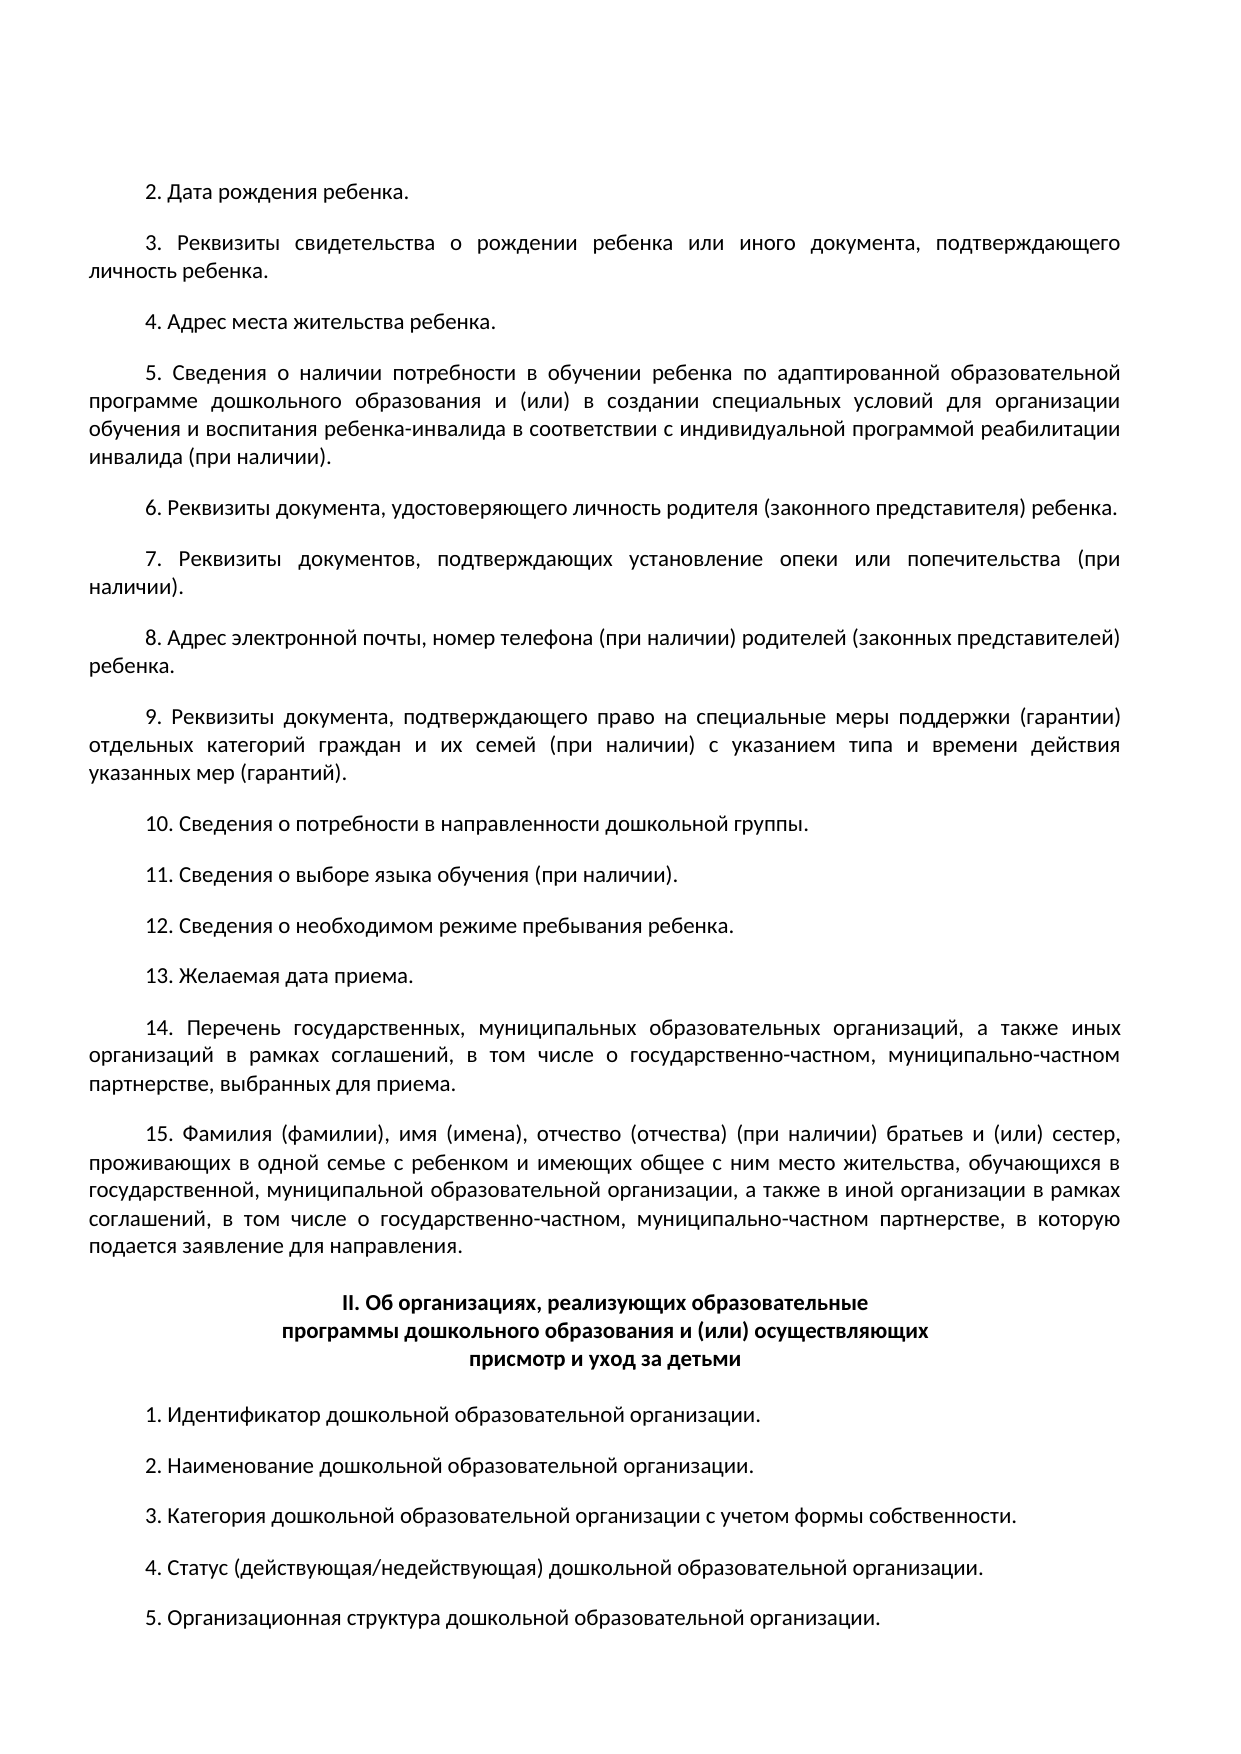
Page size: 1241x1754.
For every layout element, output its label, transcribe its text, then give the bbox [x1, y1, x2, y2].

title присмотр и уход за детьми [88, 1344, 1122, 1372]
text 12. Сведения о необходимом режиме пребывания ребенка. [88, 911, 1122, 939]
text 8. Адрес электронной почты, номер телефона (при наличии) родителей (законных представителей) ребенка. [88, 623, 1122, 679]
title программы дошкольного образования и (или) осуществляющих [88, 1316, 1122, 1344]
text 2. Дата рождения ребенка. [88, 177, 1122, 205]
text 1. Идентификатор дошкольной образовательной организации. [88, 1400, 1122, 1428]
text 10. Сведения о потребности в направленности дошкольной группы. [88, 809, 1122, 837]
text 14. Перечень государственных, муниципальных образовательных организаций, а также иных организаций в рамках соглашений, в том числе о государственно-частном, муниципально-частном партнерстве, выбранных для приема. [88, 1013, 1122, 1097]
text 3. Реквизиты свидетельства о рождении ребенка или иного документа, подтверждающего личность ребенка. [88, 228, 1122, 284]
text 15. Фамилия (фамилии), имя (имена), отчество (отчества) (при наличии) братьев и (или) сестер, проживающих в одной семье с ребенком и имеющих общее с ним место жительства, обучающихся в государственной, муниципальной образовательной организации, а также в иной организации в рамках соглашений, в том числе о государственно-частном, муниципально-частном партнерстве, в которую подается заявление для направления. [88, 1119, 1122, 1260]
text 11. Сведения о выборе языка обучения (при наличии). [88, 860, 1122, 888]
text 13. Желаемая дата приема. [88, 962, 1122, 990]
text 5. Организационная структура дошкольной образовательной организации. [88, 1603, 1122, 1632]
text 6. Реквизиты документа, удостоверяющего личность родителя (законного представителя) ребенка. [88, 493, 1122, 521]
text 2. Наименование дошкольной образовательной организации. [88, 1451, 1122, 1479]
text 3. Категория дошкольной образовательной организации с учетом формы собственности. [88, 1502, 1122, 1530]
text 5. Сведения о наличии потребности в обучении ребенка по адаптированной образовательной программе дошкольного образования и (или) в создании специальных условий для организации обучения и воспитания ребенка-инвалида в соответствии с индивидуальной программой реабилитации инвалида (при наличии). [88, 358, 1122, 470]
text 7. Реквизиты документов, подтверждающих установление опеки или попечительства (при наличии). [88, 544, 1122, 600]
text 9. Реквизиты документа, подтверждающего право на специальные меры поддержки (гарантии) отдельных категорий граждан и их семей (при наличии) с указанием типа и времени действия указанных мер (гарантий). [88, 702, 1122, 786]
title II. Об организациях, реализующих образовательные [88, 1288, 1122, 1316]
text 4. Статус (действующая/недействующая) дошкольной образовательной организации. [88, 1553, 1122, 1581]
text 4. Адрес места жительства ребенка. [88, 307, 1122, 335]
